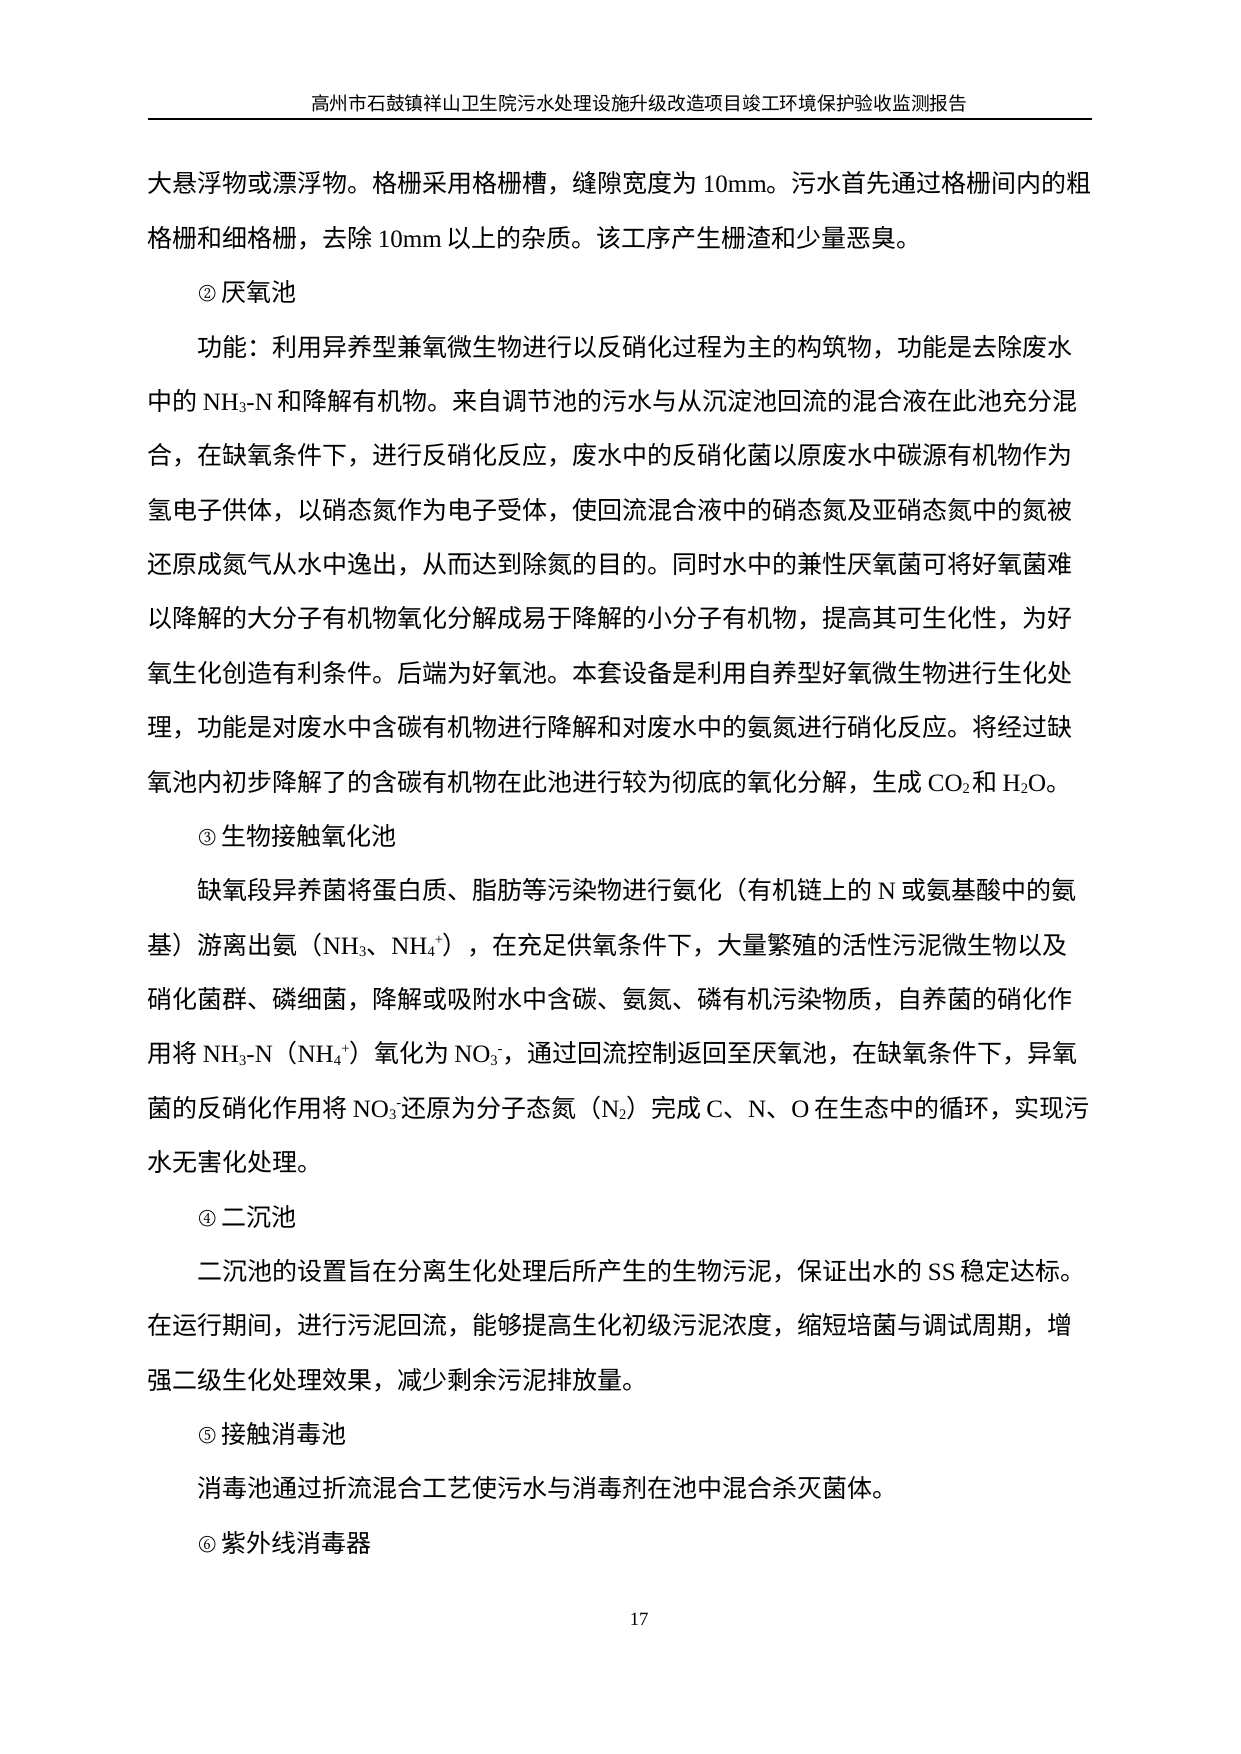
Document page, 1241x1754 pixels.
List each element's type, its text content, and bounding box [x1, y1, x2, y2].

text 缺氧段异养菌将蛋白质、脂肪等污染物进行氨化（有机链上的N或氨基酸中的氨基）游离出氨（NH3、NH4+），在充足供氧条件下，大量繁殖的活性污泥微生物以及硝化菌群、磷细菌，降解或吸附水中含碳、氨氮、磷有机污染物质，自养菌的硝化作用将NH3-N（NH4+）氧化为NO3-，通过回流控制返回至厌氧池，在缺氧条件下，异氧菌的反硝化作用将NO3-还原为分子态氮（N2）完成C、N、O在生态中的循环，实现污水无害化处理。 [148, 871, 1092, 1179]
text 二沉池的设置旨在分离生化处理后所产生的生物污泥，保证出水的SS稳定达标。在运行期间，进行污泥回流，能够提高生化初级污泥浓度，缩短培菌与调试周期，增强二级生化处理效果，减少剩余污泥排放量。 [148, 1251, 1092, 1396]
text 消毒池通过折流混合工艺使污水与消毒剂在池中混合杀灭菌体。 [148, 1469, 1092, 1505]
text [148, 164, 1092, 254]
text ②厌氧池 [148, 273, 1092, 309]
text ⑥紫外线消毒器 [148, 1523, 1092, 1559]
text ④二沉池 [148, 1197, 1092, 1233]
text 功能：利用异养型兼氧微生物进行以反硝化过程为主的构筑物，功能是去除废水中的NH3-N和降解有机物。来自调节池的污水与从沉淀池回流的混合液在此池充分混合，在缺氧条件下，进行反硝化反应，废水中的反硝化菌以原废水中碳源有机物作为氢电子供体，以硝态氮作为电子受体，使回流混合液中的硝态氮及亚硝态氮中的氮被还原成氮气从水中逸出，从而达到除氮的目的。同时水中的兼性厌氧菌可将好氧菌难以降解的大分子有机物氧化分解成易于降解的小分子有机物，提高其可生化性，为好氧生化创造有利条件。后端为好氧池。本套设备是利用自养型好氧微生物进行生化处理，功能是对废水中含碳有机物进行降解和对废水中的氨氮进行硝化反应。将经过缺氧池内初步降解了的含碳有机物在此池进行较为彻底的氧化分解，生成CO2和H2O。 [148, 327, 1092, 798]
text ③生物接触氧化池 [148, 816, 1092, 853]
text ⑤接触消毒池 [148, 1414, 1092, 1451]
